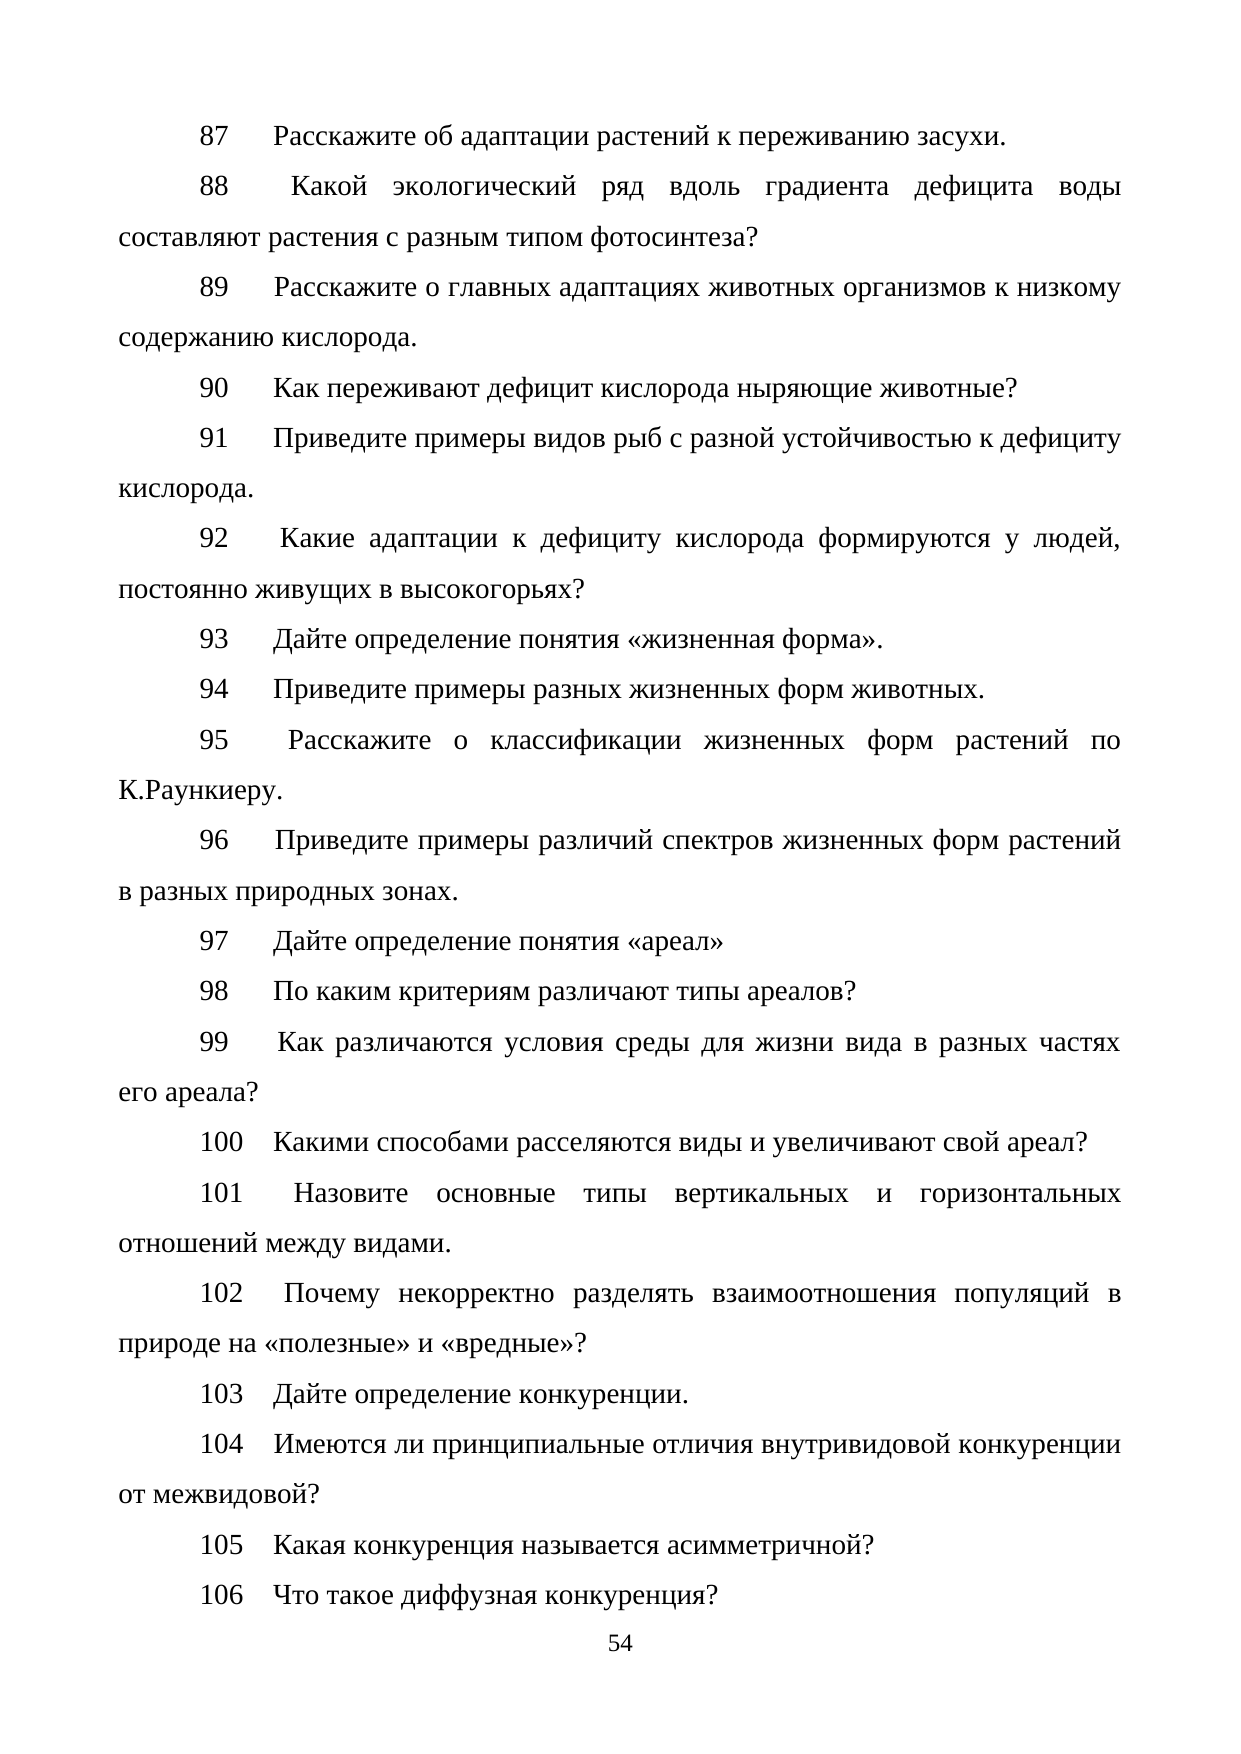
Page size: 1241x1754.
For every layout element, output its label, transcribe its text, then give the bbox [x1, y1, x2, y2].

list Какими способами расселяются виды и увеличивают свой ареал? [118, 1124, 1122, 1158]
list Расскажите об адаптации растений к переживанию засухи. [118, 118, 1122, 152]
list Какие адаптации к дефициту кислорода формируются у людей, постоянно живущих в высокогорьях? [118, 521, 1122, 604]
list Какая конкуренция называется асимметричной? [118, 1527, 1122, 1560]
list Имеются ли принципиальные отличия внутривидовой конкуренции от межвидовой? [118, 1426, 1122, 1510]
list Как различаются условия среды для жизни вида в разных частях его ареала? [118, 1024, 1122, 1108]
list Дайте определение понятия «жизненная форма». [118, 621, 1122, 655]
list Приведите примеры видов рыб с разной устойчивостью к дефициту кислорода. [118, 420, 1122, 504]
list Дайте определение понятия «ареал» [118, 923, 1122, 957]
list Почему некорректно разделять взаимоотношения популяций в природе на «полезные» и «вредные»? [118, 1275, 1122, 1359]
list Назовите основные типы вертикальных и горизонтальных отношений между видами. [118, 1175, 1122, 1258]
list Расскажите о главных адаптациях животных организмов к низкому содержанию кислорода. [118, 269, 1122, 353]
list Дайте определение конкуренции. [118, 1376, 1122, 1409]
list Как переживают дефицит кислорода ныряющие животные? [118, 370, 1122, 403]
list Приведите примеры различий спектров жизненных форм растений в разных природных зонах. [118, 822, 1122, 906]
list Что такое диффузная конкуренция? [118, 1577, 1122, 1611]
list Приведите примеры разных жизненных форм животных. [118, 672, 1122, 705]
list Расскажите о классификации жизненных форм растений по К.Раункиеру. [118, 722, 1122, 806]
list По каким критериям различают типы ареалов? [118, 973, 1122, 1007]
list Какой экологический ряд вдоль градиента дефицита воды составляют растения с разным типом фотосинтеза? [118, 168, 1122, 252]
